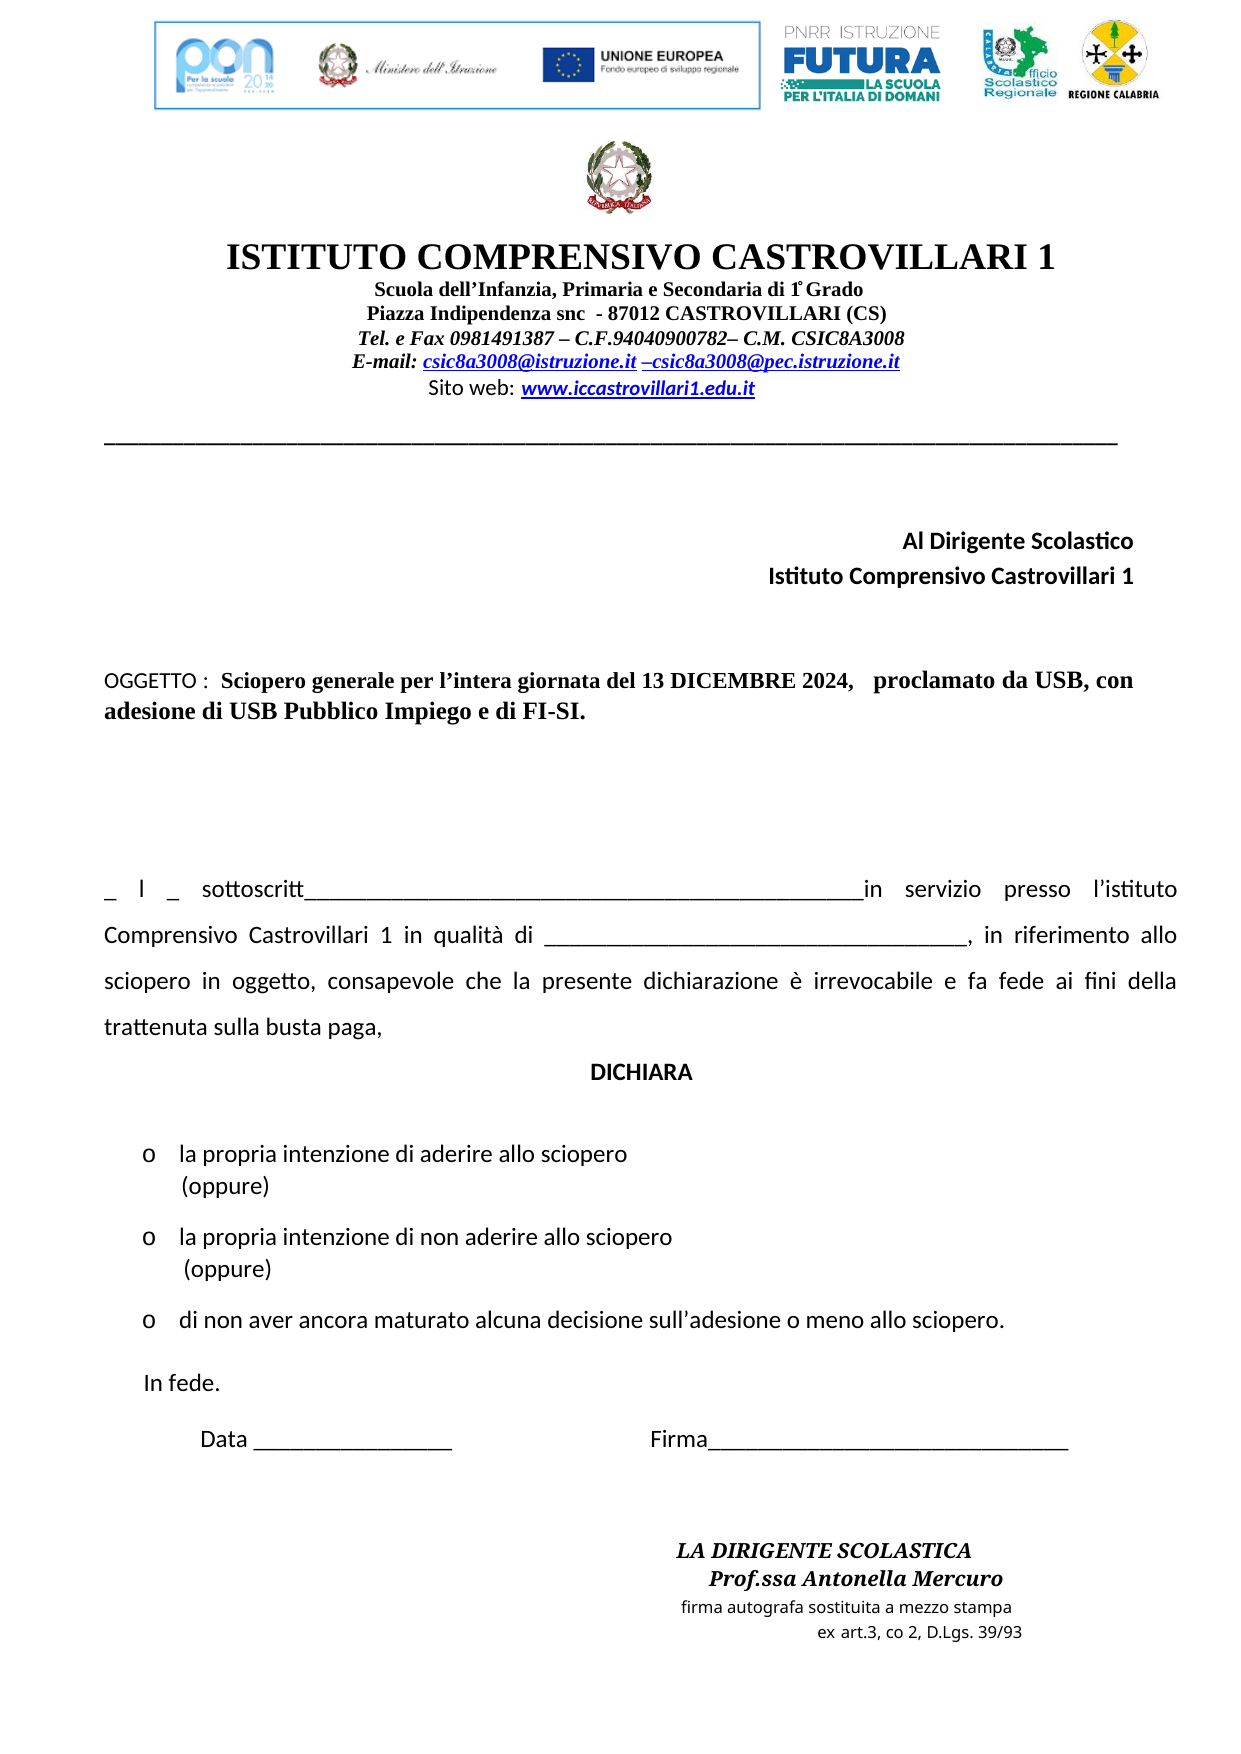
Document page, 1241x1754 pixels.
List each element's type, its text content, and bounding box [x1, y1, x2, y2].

text _________________________________________________________________________________________ [104, 420, 1134, 448]
picture [1066, 17, 1164, 103]
list di non aver ancora maturato alcuna decisione sull’adesione o meno allo sciopero. [141, 1304, 1179, 1336]
text ISTITUTO COMPRENSIVO CASTROVILLARI 1 [104, 234, 1134, 277]
table_cell firma autografa sostituita a mezzo stampa ex art.3, co 2, D.Lgs. 39/93 [104, 1593, 1119, 1701]
subtitle Tel. e Fax 0981491387 – C.F.94040900782– C.M. CSIC8A3008 [104, 325, 1134, 349]
picture [145, 8, 957, 235]
text OGGETTO : Sciopero generale per l’intera giornata del 13 DICEMBRE 2024, proclamato da USB, con adesione di USB Pubblico Impiego e di FI-SI. [104, 665, 1134, 725]
subtitle E-mail: csic8a3008@istruzione.it –csic8a3008@pec.istruzione.it [104, 349, 1134, 373]
text (oppure) [141, 1170, 1179, 1201]
text (oppure) [104, 1253, 1179, 1284]
text Al Dirigente Scolastico [104, 525, 1134, 555]
text Istituto Comprensivo Castrovillari 1 [104, 560, 1134, 590]
text _ l _ sottoscritt_____________________________________________in servizio presso l’istituto Comprensivo Castrovillari 1 in qualità di __________________________________, in riferimento allo sciopero in oggetto, consapevole che la presente dichiarazione è irrevocabile e fa fede ai fini della trattenuta sulla busta paga, [104, 873, 1179, 1041]
picture [976, 22, 1059, 108]
list la propria intenzione di aderire allo sciopero [141, 1138, 1179, 1170]
subtitle Piazza Indipendenza snc - 87012 CASTROVILLARI (CS) [104, 301, 1134, 325]
list la propria intenzione di non aderire allo sciopero [141, 1221, 1179, 1253]
text Data ________________ Firma_____________________________ [104, 1423, 1179, 1453]
subtitle Scuola dell’Infanzia, Primaria e Secondaria di 1̊ Grado [104, 277, 1134, 301]
text In fede. [104, 1367, 1179, 1397]
text Sito web: www.iccastrovillari1.edu.it [104, 373, 1134, 402]
text DICHIARA [104, 1056, 1179, 1087]
table_header LA DIRIGENTE SCOLASTICA Prof.ssa Antonella Mercuro [104, 1536, 1119, 1593]
